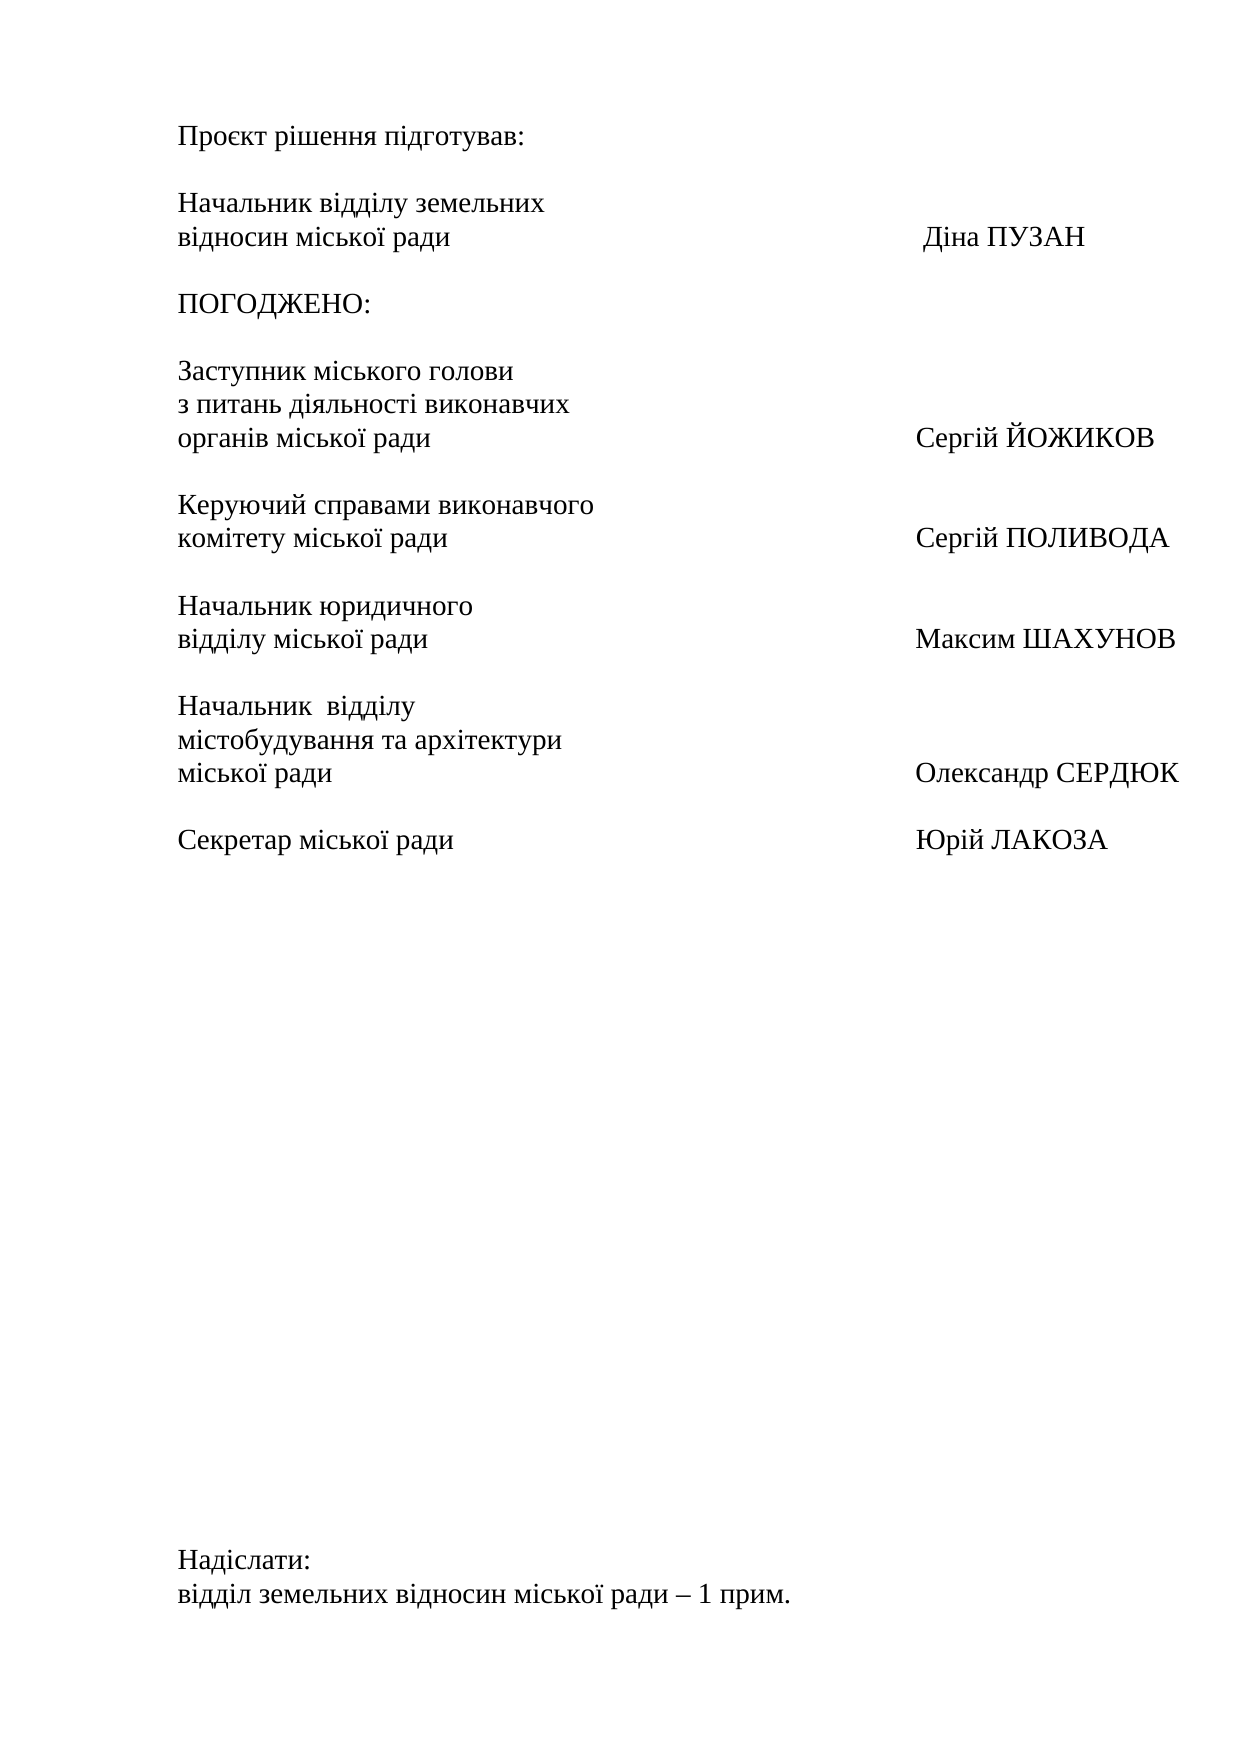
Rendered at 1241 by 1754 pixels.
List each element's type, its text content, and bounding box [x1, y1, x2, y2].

text Начальник юридичного [177, 588, 1181, 621]
text міської ради Олександр СЕРДЮК [177, 755, 1181, 789]
text комітету міської ради Сергій ПОЛИВОДА [177, 521, 1181, 554]
text органів міської ради Сергій ЙОЖИКОВ [177, 420, 1181, 453]
text Начальник відділу [177, 688, 1181, 722]
text Керуючий справами виконавчого [177, 487, 1181, 521]
text відділу міської ради Максим ШАХУНОВ [177, 621, 1181, 655]
text відносин міської ради Діна ПУЗАН [177, 219, 1181, 252]
text містобудування та архітектури [177, 722, 1181, 755]
text Надіслати: [177, 1542, 1181, 1576]
text відділ земельних відносин міської ради – 1 прим. [177, 1576, 1181, 1609]
text Проєкт рішення підготував: [177, 118, 1181, 152]
text ПОГОДЖЕНО: [177, 286, 1181, 319]
text Секретар міської ради Юрій ЛАКОЗА [177, 822, 1181, 856]
text Заступник міського голови [177, 353, 1181, 386]
text з питань діяльності виконавчих [177, 386, 1181, 420]
text Начальник відділу земельних [177, 185, 1181, 219]
